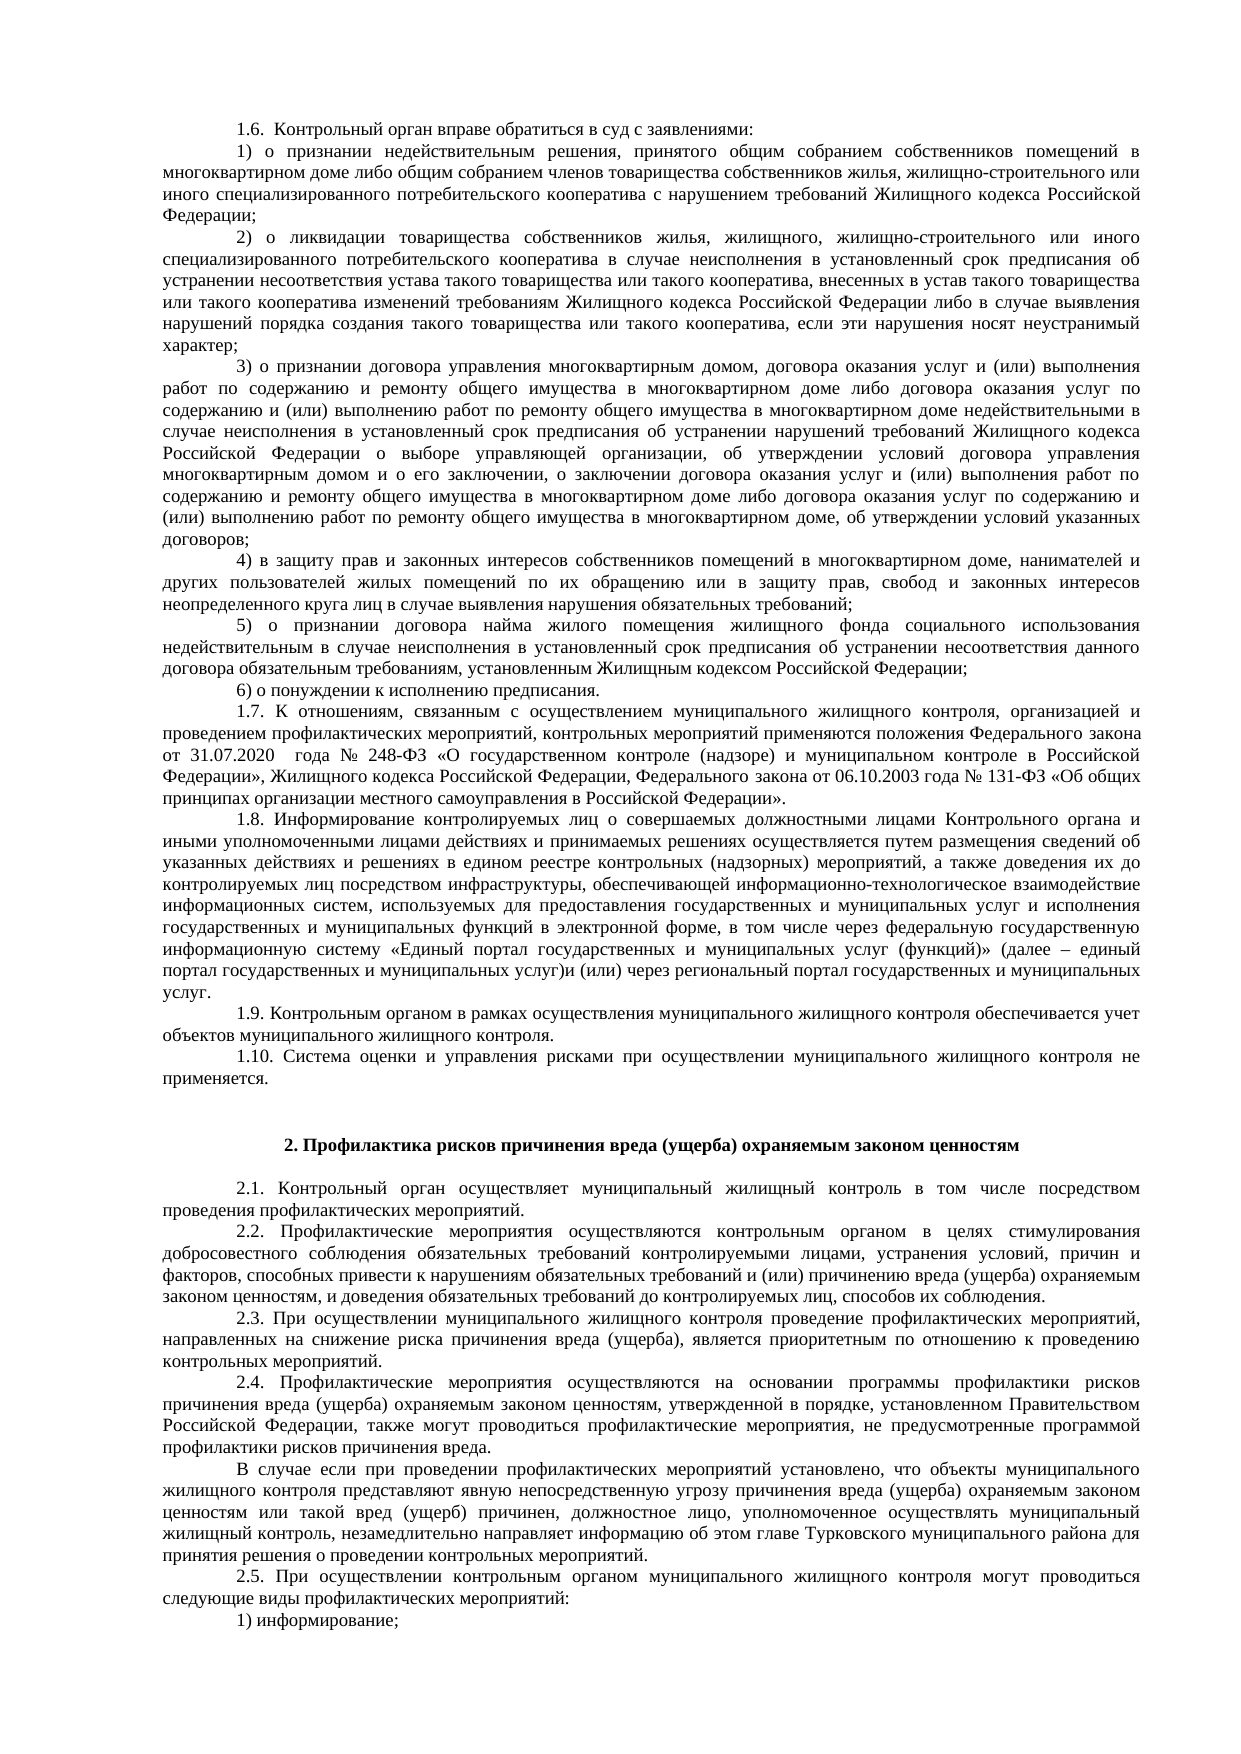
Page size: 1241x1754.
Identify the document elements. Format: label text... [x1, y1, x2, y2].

text 1.10. Система оценки и управления рисками при осуществлении муниципального жилищного контроля не применяется. [162, 1045, 1142, 1088]
text 1) о признании недействительным решения, принятого общим собранием собственников помещений в многоквартирном доме либо общим собранием членов товарищества собственников жилья, жилищно-строительного или иного специализированного потребительского кооператива с нарушением требований Жилищного кодекса Российской Федерации; [162, 140, 1142, 226]
text 1) информирование; [162, 1608, 1142, 1630]
text 1.9. Контрольным органом в рамках осуществления муниципального жилищного контроля обеспечивается учет объектов муниципального жилищного контроля. [162, 1002, 1142, 1045]
text 5) о признании договора найма жилого помещения жилищного фонда социального использования недействительным в случае неисполнения в установленный срок предписания об устранении несоответствия данного договора обязательным требованиям, установленным Жилищным кодексом Российской Федерации; [162, 614, 1142, 679]
text В случае если при проведении профилактических мероприятий установлено, что объекты муниципального жилищного контроля представляют явную непосредственную угрозу причинения вреда (ущерба) охраняемым законом ценностям или такой вред (ущерб) причинен, должностное лицо, уполномоченное осуществлять муниципальный жилищный контроль, незамедлительно направляет информацию об этом главе Турковского муниципального района для принятия решения о проведении контрольных мероприятий. [162, 1457, 1142, 1565]
text 2. Профилактика рисков причинения вреда (ущерба) охраняемым законом ценностям [162, 1134, 1142, 1156]
text 1.7. К отношениям, связанным с осуществлением муниципального жилищного контроля, организацией и проведением профилактических мероприятий, контрольных мероприятий применяются положения Федерального закона от 31.07.2020 года № 248-ФЗ «О государственном контроле (надзоре) и муниципальном контроле в Российской Федерации», Жилищного кодекса Российской Федерации, Федерального закона от 06.10.2003 года № 131-ФЗ «Об общих принципах организации местного самоуправления в Российской Федерации». [162, 700, 1142, 808]
text 3) о признании договора управления многоквартирным домом, договора оказания услуг и (или) выполнения работ по содержанию и ремонту общего имущества в многоквартирном доме либо договора оказания услуг по содержанию и (или) выполнению работ по ремонту общего имущества в многоквартирном доме недействительными в случае неисполнения в установленный срок предписания об устранении нарушений требований Жилищного кодекса Российской Федерации о выборе управляющей организации, об утверждении условий договора управления многоквартирным домом и о его заключении, о заключении договора оказания услуг и (или) выполнения работ по содержанию и ремонту общего имущества в многоквартирном доме либо договора оказания услуг по содержанию и (или) выполнению работ по ремонту общего имущества в многоквартирном доме, об утверждении условий указанных договоров; [162, 355, 1142, 549]
text 2.5. При осуществлении контрольным органом муниципального жилищного контроля могут проводиться следующие виды профилактических мероприятий: [162, 1565, 1142, 1608]
text 1.8. Информирование контролируемых лиц о совершаемых должностными лицами Контрольного органа и иными уполномоченными лицами действиях и принимаемых решениях осуществляется путем размещения сведений об указанных действиях и решениях в едином реестре контрольных (надзорных) мероприятий, а также доведения их до контролируемых лиц посредством инфраструктуры, обеспечивающей информационно-технологическое взаимодействие информационных систем, используемых для предоставления государственных и муниципальных услуг и исполнения государственных и муниципальных функций в электронной форме, в том числе через федеральную государственную информационную систему «Единый портал государственных и муниципальных услуг (функций)» (далее – единый портал государственных и муниципальных услуг)и (или) через региональный портал государственных и муниципальных услуг. [162, 808, 1142, 1002]
text 1.6. Контрольный орган вправе обратиться в суд с заявлениями: [162, 118, 1142, 140]
text 6) о понуждении к исполнению предписания. [162, 679, 1142, 700]
text 2.1. Контрольный орган осуществляет муниципальный жилищный контроль в том числе посредством проведения профилактических мероприятий. [162, 1177, 1142, 1220]
text 2.2. Профилактические мероприятия осуществляются контрольным органом в целях стимулирования добросовестного соблюдения обязательных требований контролируемыми лицами, устранения условий, причин и факторов, способных привести к нарушениям обязательных требований и (или) причинению вреда (ущерба) охраняемым законом ценностям, и доведения обязательных требований до контролируемых лиц, способов их соблюдения. [162, 1220, 1142, 1307]
text 2) о ликвидации товарищества собственников жилья, жилищного, жилищно-строительного или иного специализированного потребительского кооператива в случае неисполнения в установленный срок предписания об устранении несоответствия устава такого товарищества или такого кооператива, внесенных в устав такого товарищества или такого кооператива изменений требованиям Жилищного кодекса Российской Федерации либо в случае выявления нарушений порядка создания такого товарищества или такого кооператива, если эти нарушения носят неустранимый характер; [162, 226, 1142, 355]
text 2.3. При осуществлении муниципального жилищного контроля проведение профилактических мероприятий, направленных на снижение риска причинения вреда (ущерба), является приоритетным по отношению к проведению контрольных мероприятий. [162, 1307, 1142, 1371]
text 4) в защиту прав и законных интересов собственников помещений в многоквартирном доме, нанимателей и других пользователей жилых помещений по их обращению или в защиту прав, свобод и законных интересов неопределенного круга лиц в случае выявления нарушения обязательных требований; [162, 549, 1142, 614]
text 2.4. Профилактические мероприятия осуществляются на основании программы профилактики рисков причинения вреда (ущерба) охраняемым законом ценностям, утвержденной в порядке, установленном Правительством Российской Федерации, также могут проводиться профилактические мероприятия, не предусмотренные программой профилактики рисков причинения вреда. [162, 1371, 1142, 1457]
